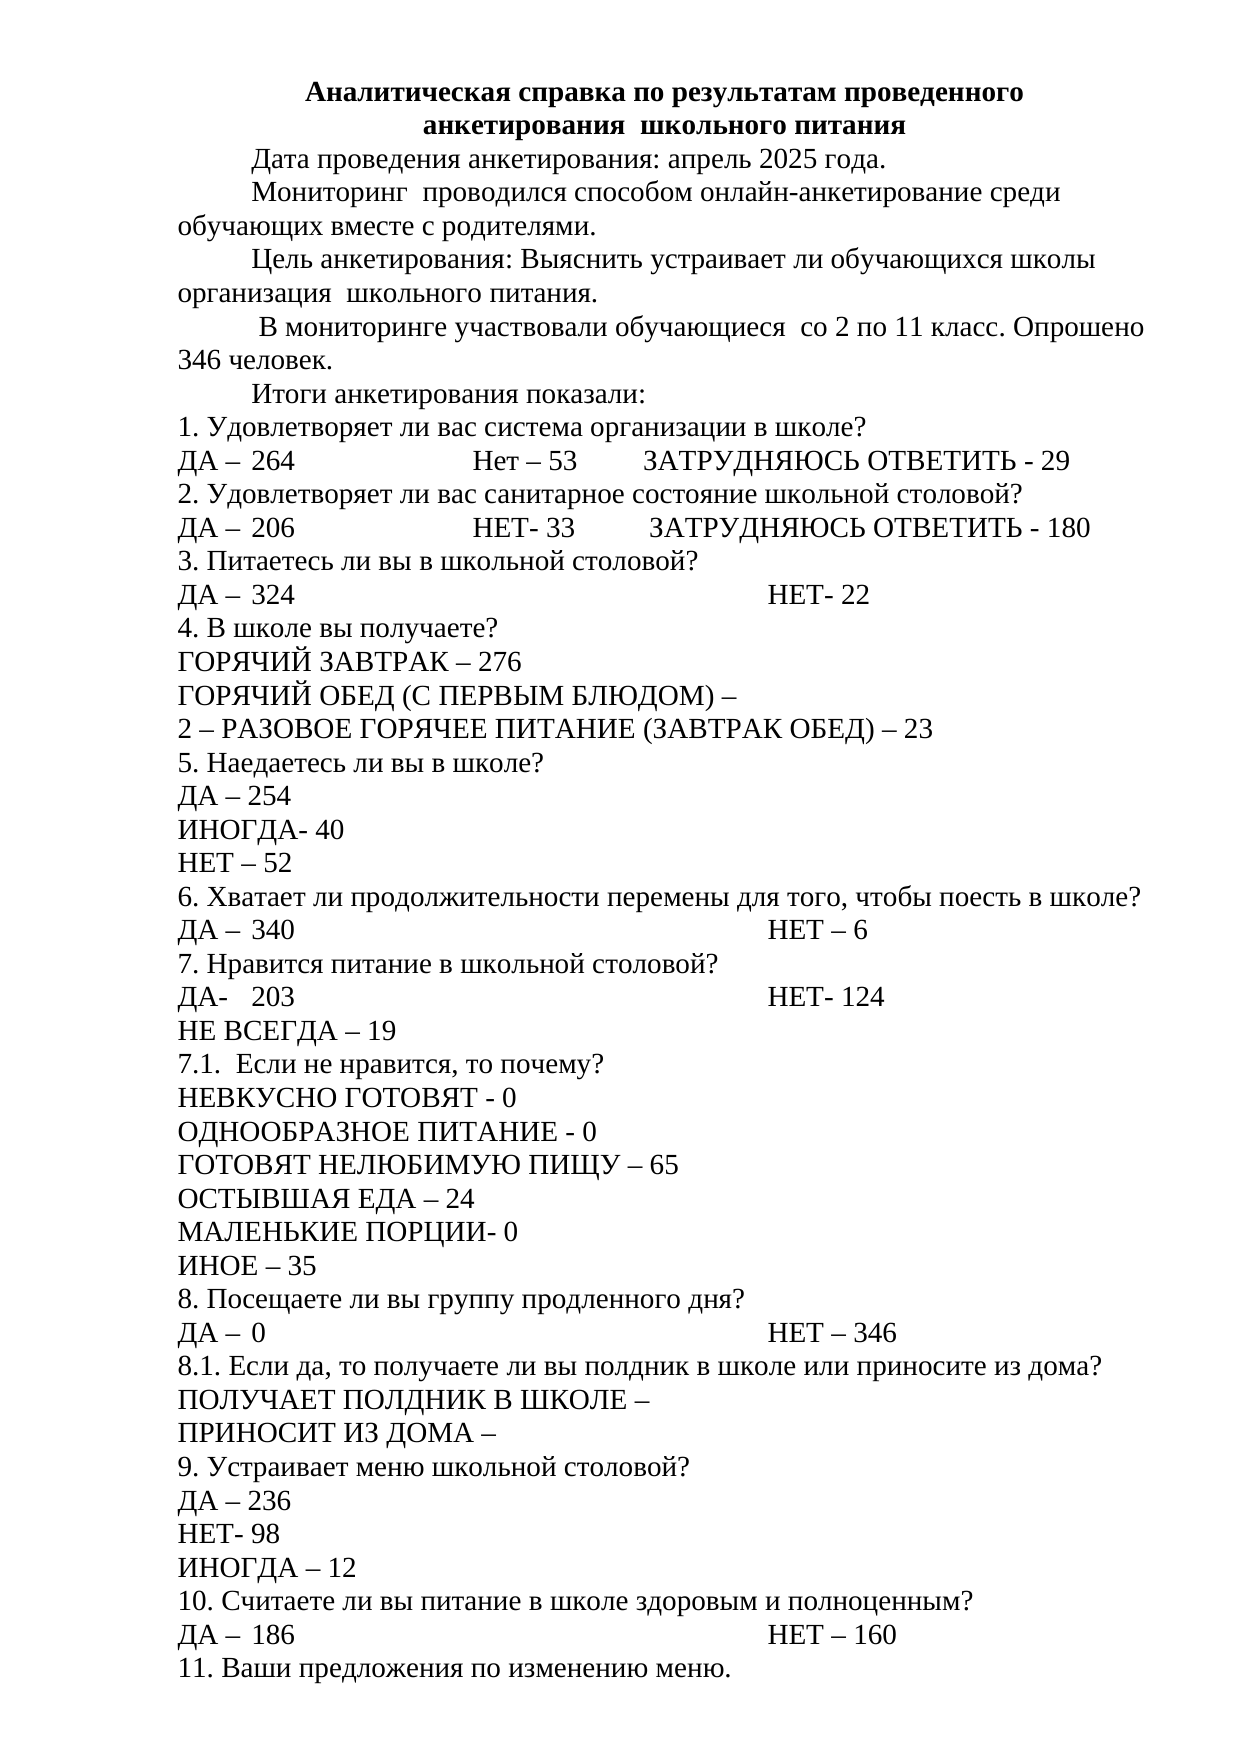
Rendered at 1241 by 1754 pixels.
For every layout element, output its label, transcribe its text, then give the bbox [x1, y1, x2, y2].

text НЕТ – 52 [177, 845, 1152, 879]
text 2. Удовлетворяет ли вас санитарное состояние школьной столовой? [177, 476, 1152, 510]
text Аналитическая справка по результатам проведенного [177, 74, 1152, 107]
text 8. Посещаете ли вы группу продленного дня? [177, 1281, 1152, 1315]
text МАЛЕНЬКИЕ ПОРЦИИ- 0 [177, 1214, 1152, 1248]
text ПОЛУЧАЕТ ПОЛДНИК В ШКОЛЕ – [177, 1382, 1152, 1416]
text 7.1. Если не нравится, то почему? [177, 1047, 1152, 1080]
text ГОРЯЧИЙ ОБЕД (С ПЕРВЫМ БЛЮДОМ) – [177, 678, 1152, 711]
text ИНОГДА – 12 [177, 1550, 1152, 1583]
text ОДНООБРАЗНОЕ ПИТАНИЕ - 0 [177, 1114, 1152, 1147]
text ГОТОВЯТ НЕЛЮБИМУЮ ПИЩУ – 65 [177, 1147, 1152, 1181]
text ИНОЕ – 35 [177, 1248, 1152, 1281]
text НЕ ВСЕГДА – 19 [177, 1013, 1152, 1047]
text ДА- 203 НЕТ- 124 [177, 979, 1152, 1013]
text ГОРЯЧИЙ ЗАВТРАК – 276 [177, 644, 1152, 678]
text ДА – 236 [177, 1483, 1152, 1516]
text анкетирования школьного питания [177, 107, 1152, 141]
text 8.1. Если да, то получаете ли вы полдник в школе или приносите из дома? [177, 1348, 1152, 1382]
text Дата проведения анкетирования: апрель 2025 года. [177, 141, 1152, 174]
text ДА – 254 [177, 778, 1152, 812]
text 2 – РАЗОВОЕ ГОРЯЧЕЕ ПИТАНИЕ (ЗАВТРАК ОБЕД) – 23 [177, 711, 1152, 745]
text ДА – 206 НЕТ- 33 ЗАТРУДНЯЮСЬ ОТВЕТИТЬ - 180 [177, 510, 1152, 543]
text 1. Удовлетворяет ли вас система организации в школе? [177, 409, 1152, 443]
text Цель анкетирования: Выяснить устраивает ли обучающихся школы организация школьного питания. [177, 242, 1152, 309]
text ДА – 340 НЕТ – 6 [177, 912, 1152, 946]
text НЕТ- 98 [177, 1516, 1152, 1550]
text ПРИНОСИТ ИЗ ДОМА – [177, 1416, 1152, 1449]
text 5. Наедаетесь ли вы в школе? [177, 745, 1152, 778]
text 6. Хватает ли продолжительности перемены для того, чтобы поесть в школе? [177, 879, 1152, 912]
text 11. Ваши предложения по изменению меню. [177, 1650, 1152, 1684]
text ДА – 264 Нет – 53 ЗАТРУДНЯЮСЬ ОТВЕТИТЬ - 29 [177, 443, 1152, 476]
text Мониторинг проводился способом онлайн-анкетирование среди обучающих вместе с родителями. [177, 174, 1152, 242]
text ДА – 186 НЕТ – 160 [177, 1617, 1152, 1650]
text ДА – 324 НЕТ- 22 [177, 577, 1152, 611]
text В мониторинге участвовали обучающиеся со 2 по 11 класс. Опрошено 346 человек. [177, 309, 1152, 376]
text 9. Устраивает меню школьной столовой? [177, 1449, 1152, 1483]
text 4. В школе вы получаете? [177, 611, 1152, 644]
text ИНОГДА- 40 [177, 812, 1152, 845]
text 7. Нравится питание в школьной столовой? [177, 946, 1152, 979]
text НЕВКУСНО ГОТОВЯТ - 0 [177, 1080, 1152, 1114]
text ДА – 0 НЕТ – 346 [177, 1315, 1152, 1348]
text 3. Питаетесь ли вы в школьной столовой? [177, 543, 1152, 577]
text 10. Считаете ли вы питание в школе здоровым и полноценным? [177, 1583, 1152, 1617]
text Итоги анкетирования показали: [177, 376, 1152, 409]
text ОСТЫВШАЯ ЕДА – 24 [177, 1181, 1152, 1214]
